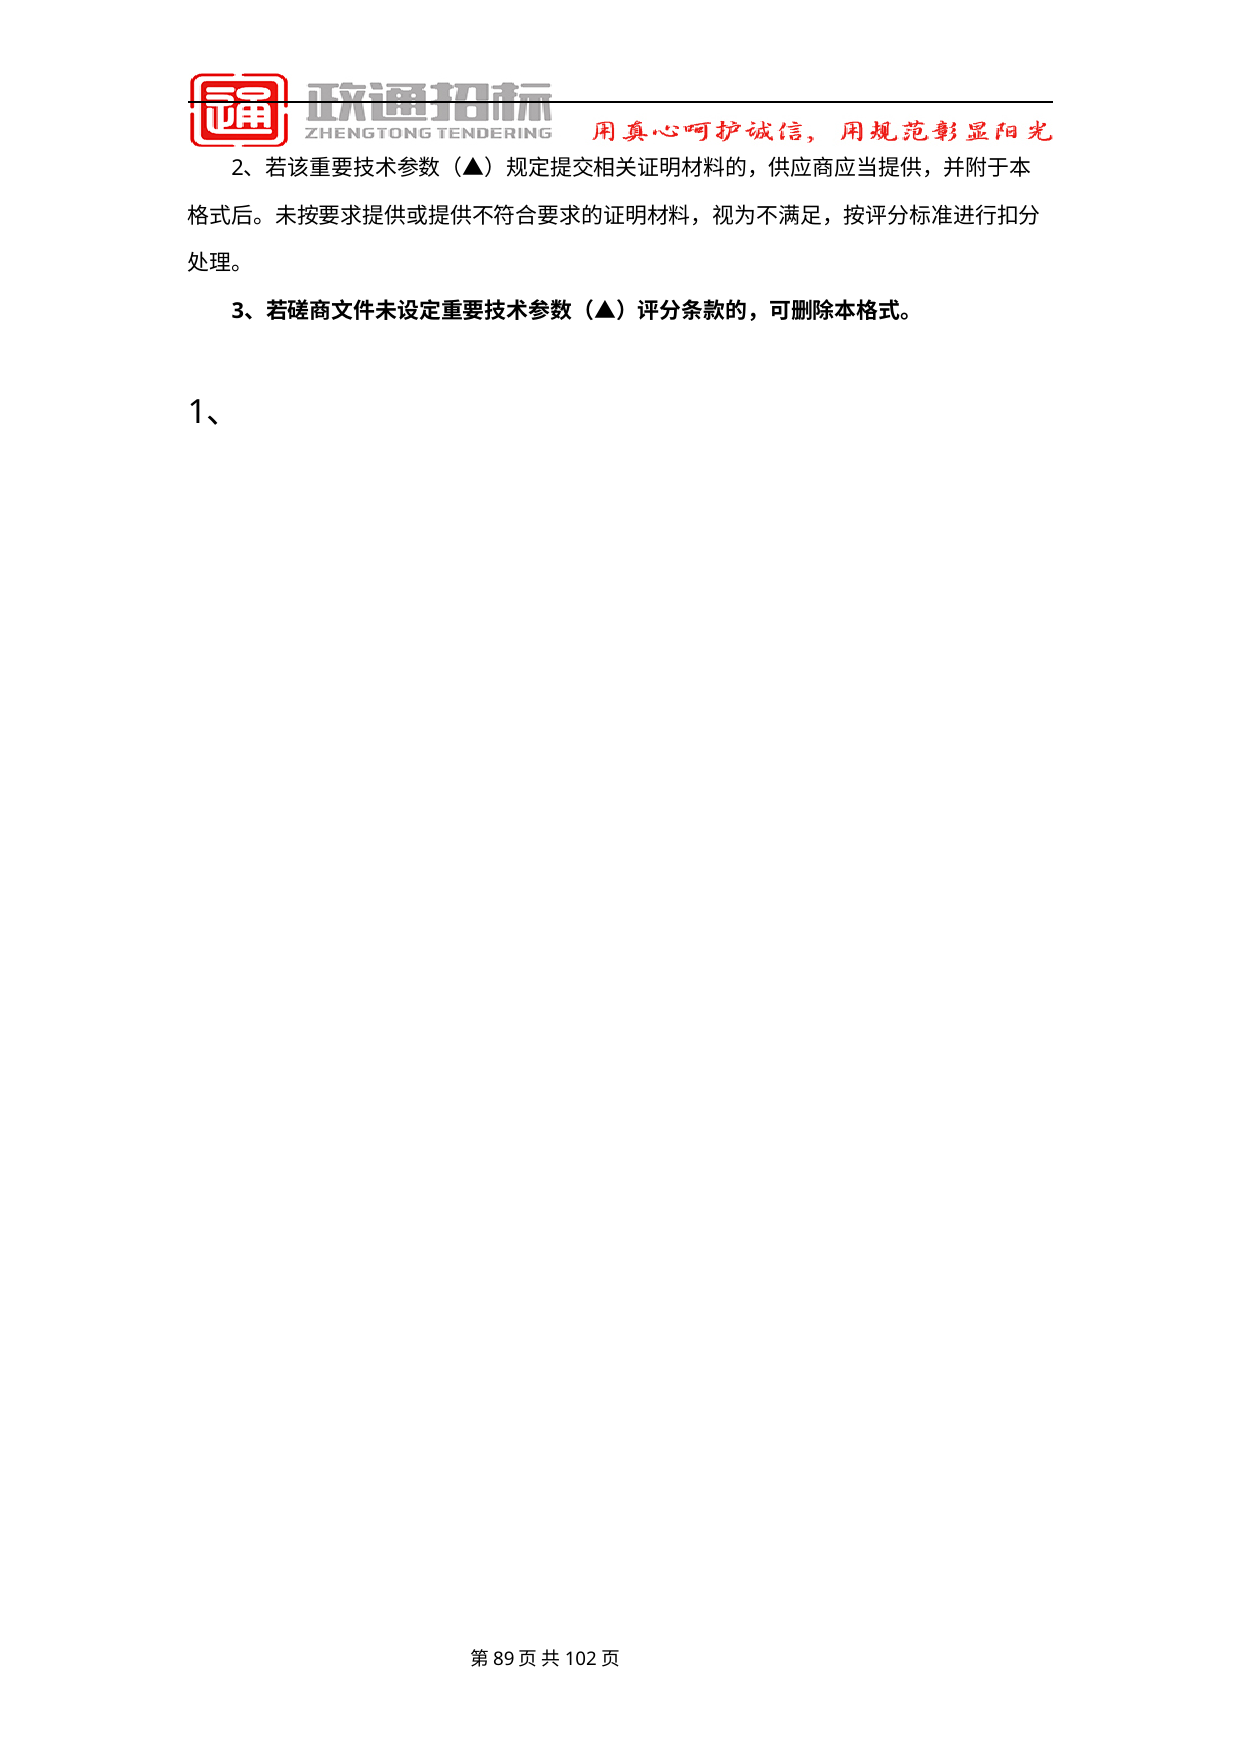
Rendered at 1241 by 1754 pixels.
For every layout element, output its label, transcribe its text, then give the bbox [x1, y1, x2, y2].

picture [188, 73, 1053, 101]
list 3、若磋商文件未设定重要技术参数（▲）评分条款的，可删除本格式。 [187, 293, 1053, 324]
picture [188, 103, 1053, 147]
list 2、若该重要技术参数（▲）规定提交相关证明材料的，供应商应当提供，并附于本格式后。未按要求提供或提供不符合要求的证明材料，视为不满足，按评分标准进行扣分处理。 [187, 150, 1053, 277]
